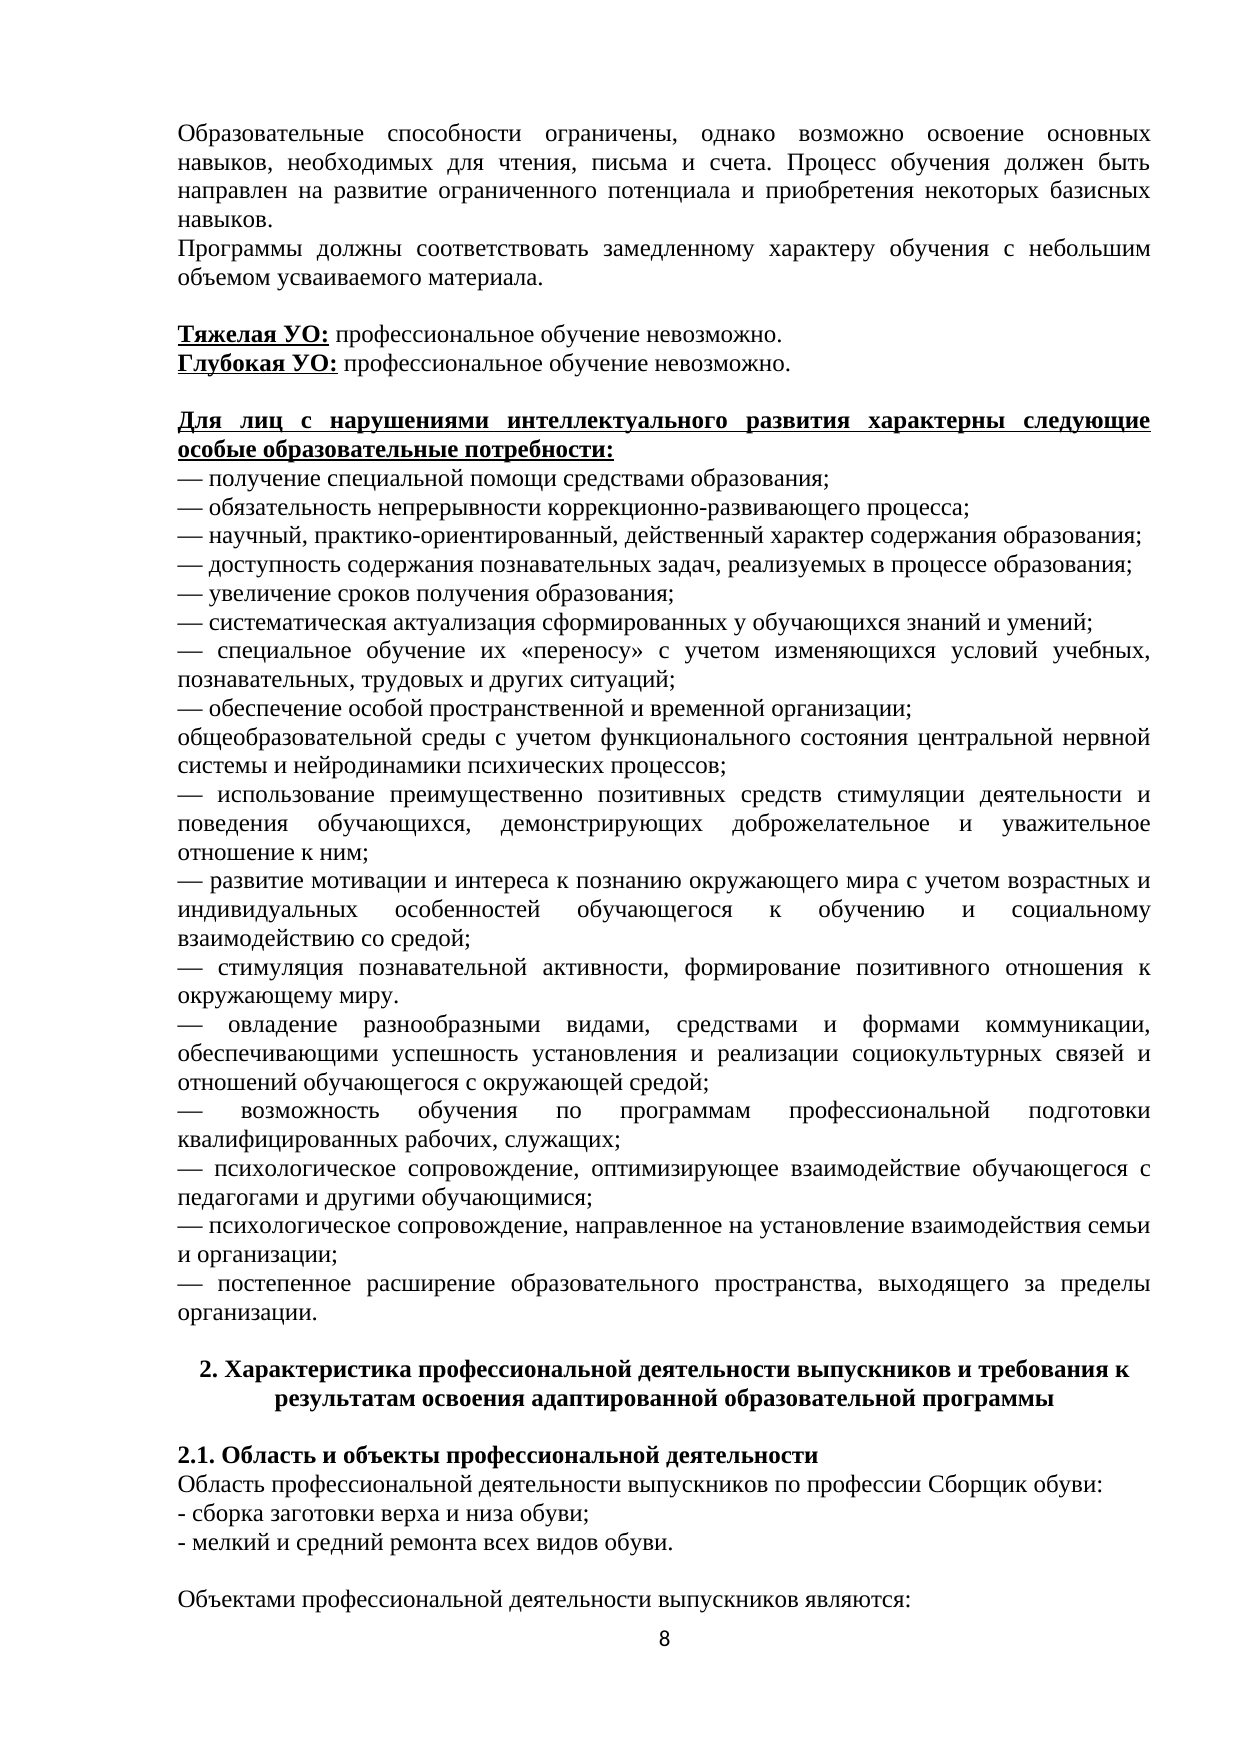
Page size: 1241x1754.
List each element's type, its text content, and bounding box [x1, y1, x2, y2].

text — развитие мотивации и интереса к познанию окружающего мира с учетом возрастных и индивидуальных особенностей обучающегося к обучению и социальному взаимодействию со средой; [177, 866, 1152, 952]
text Программы должны соответствовать замедленному характеру обучения с небольшим объемом усваиваемого материала. [177, 233, 1152, 291]
text — обязательность непрерывности коррекционно-развивающего процесса; [177, 492, 1152, 521]
text — получение специальной помощи средствами образования; [177, 463, 1152, 492]
text Для лиц с нарушениями интеллектуального развития характерны следующие особые образовательные потребности: [177, 406, 1152, 463]
text 2.1. Область и объекты профессиональной деятельности [177, 1441, 1152, 1469]
text — постепенное расширение образовательного пространства, выходящего за пределы организации. [177, 1268, 1152, 1326]
text - сборка заготовки верха и низа обуви; [177, 1498, 1152, 1527]
text Область профессиональной деятельности выпускников по профессии Сборщик обуви: [177, 1469, 1152, 1498]
text Тяжелая УО: профессиональное обучение невозможно. [177, 319, 1152, 348]
text — овладение разнообразными видами, средствами и формами коммуникации, обеспечивающими успешность установления и реализации социокультурных связей и отношений обучающегося с окружающей средой; [177, 1009, 1152, 1096]
text 2. Характеристика профессиональной деятельности выпускников и требования к результатам освоения адаптированной образовательной программы [177, 1354, 1152, 1412]
text — возможность обучения по программам профессиональной подготовки квалифицированных рабочих, служащих; [177, 1096, 1152, 1153]
text — стимуляция познавательной активности, формирование позитивного отношения к окружающему миру. [177, 952, 1152, 1009]
text — увеличение сроков получения образования; [177, 578, 1152, 607]
text — специальное обучение их «переносу» с учетом изменяющихся условий учебных, познавательных, трудовых и других ситуаций; [177, 636, 1152, 693]
text Объектами профессиональной деятельности выпускников являются: [177, 1584, 1152, 1613]
text общеобразовательной среды с учетом функционального состояния центральной нервной системы и нейродинамики психических процессов; [177, 722, 1152, 779]
text - мелкий и средний ремонта всех видов обуви. [177, 1527, 1152, 1556]
text — психологическое сопровождение, направленное на установление взаимодействия семьи и организации; [177, 1211, 1152, 1268]
text — научный, практико-ориентированный, действенный характер содержания образования; [177, 521, 1152, 549]
text — доступность содержания познавательных задач, реализуемых в процессе образования; [177, 549, 1152, 578]
text — обеспечение особой пространственной и временной организации; [177, 693, 1152, 722]
text — использование преимущественно позитивных средств стимуляции деятельности и поведения обучающихся, демонстрирующих доброжелательное и уважительное отношение к ним; [177, 779, 1152, 866]
text Глубокая УО: профессиональное обучение невозможно. [177, 348, 1152, 377]
text Образовательные способности ограничены, однако возможно освоение основных навыков, необходимых для чтения, письма и счета. Процесс обучения должен быть направлен на развитие ограниченного потенциала и приобретения некоторых базисных навыков. [177, 118, 1152, 233]
text — систематическая актуализация сформированных у обучающихся знаний и умений; [177, 607, 1152, 636]
text — психологическое сопровождение, оптимизирующее взаимодействие обучающегося с педагогами и другими обучающимися; [177, 1153, 1152, 1211]
